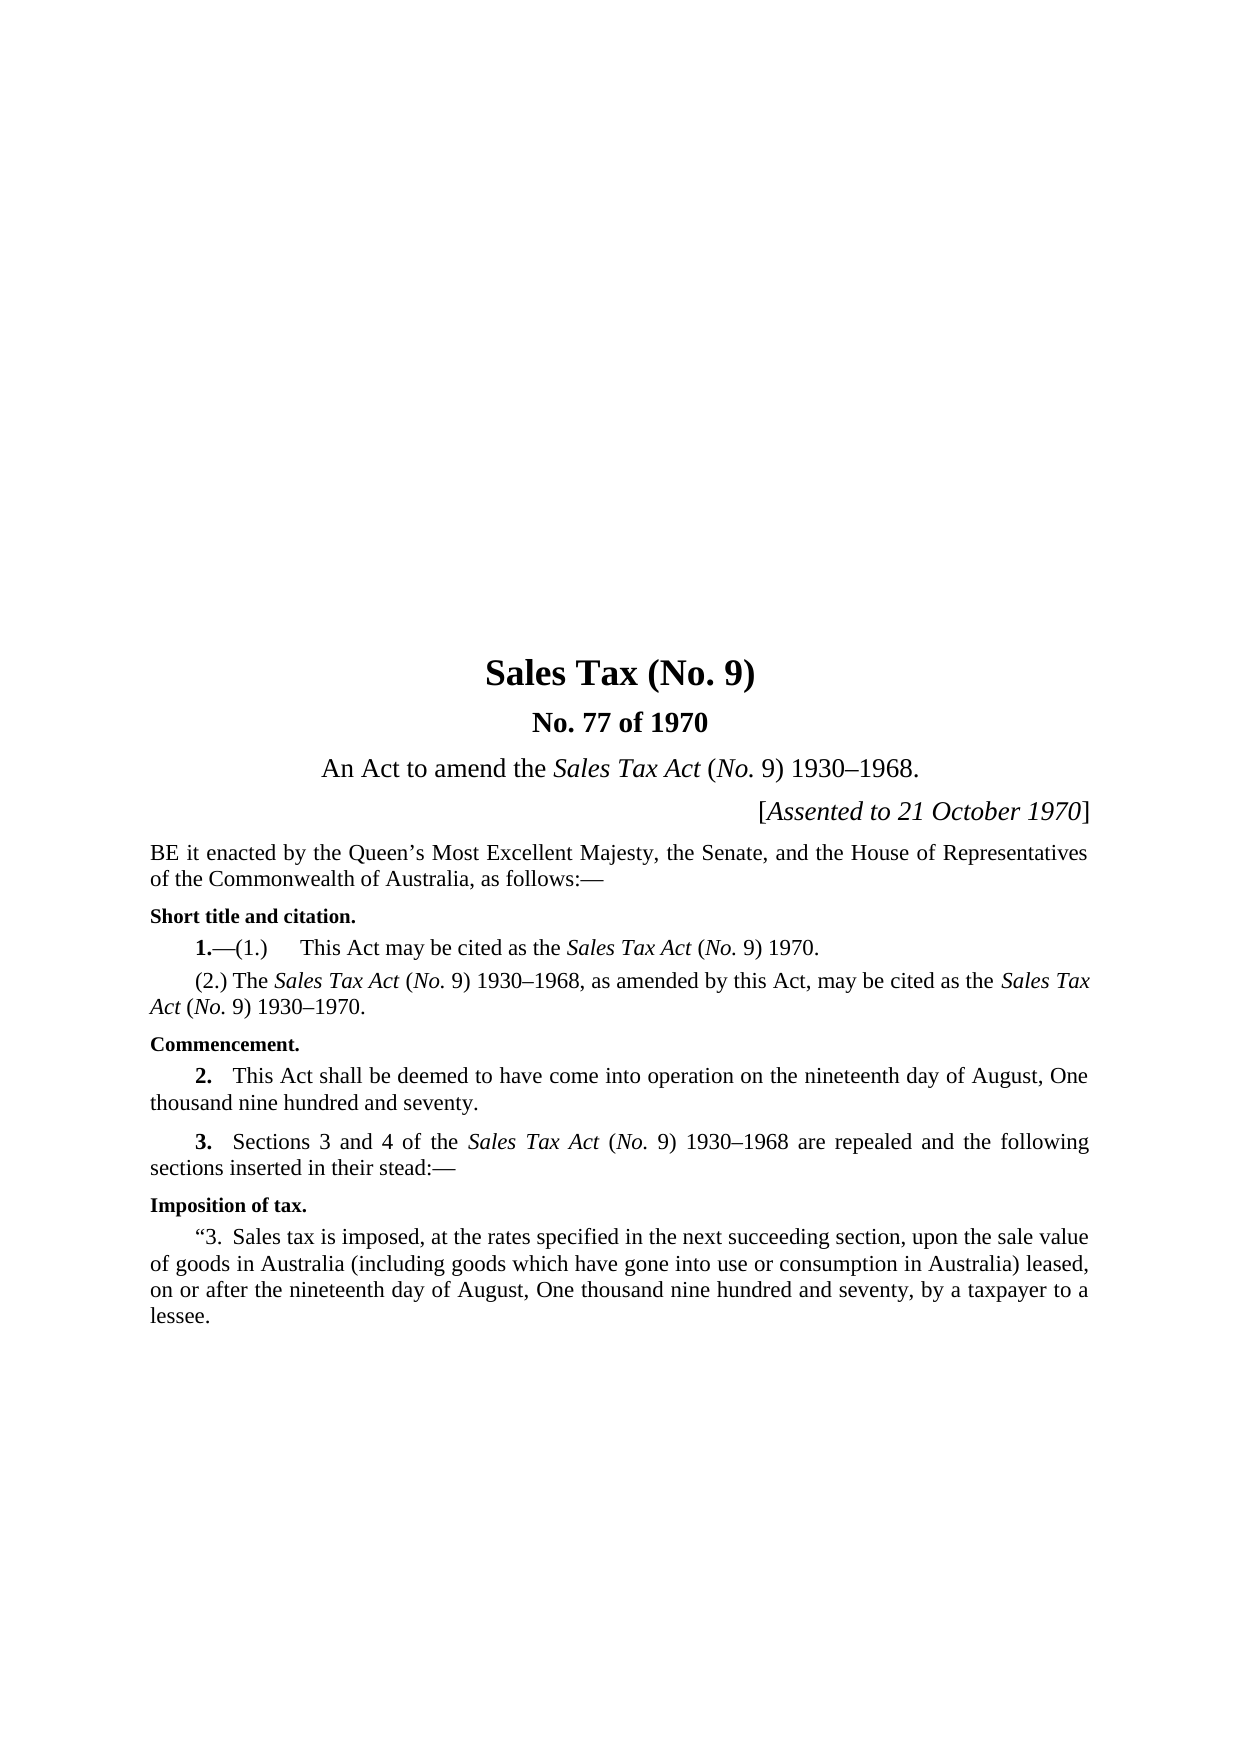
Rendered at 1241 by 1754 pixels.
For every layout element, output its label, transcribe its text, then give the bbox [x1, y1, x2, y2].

text Commencement. [150, 1032, 1090, 1056]
text No. 77 of 1970 [150, 706, 1090, 739]
text Sales Tax (No. 9) [150, 650, 1090, 693]
text 3. Sections 3 and 4 of the Sales Tax Act (No. 9) 1930–1968 are repealed and the following sections inserted in their stead:— [150, 1128, 1090, 1181]
text An Act to amend the Sales Tax Act (No. 9) 1930–1968. [150, 752, 1090, 783]
text [Assented to 21 October 1970] [150, 795, 1090, 826]
text 2. This Act shall be deemed to have come into operation on the nineteenth day of August, One thousand nine hundred and seventy. [150, 1063, 1090, 1115]
text “3. Sales tax is imposed, at the rates specified in the next succeeding section, upon the sale value of goods in Australia (including goods which have gone into use or consumption in Australia) leased, on or after the nineteenth day of August, One thousand nine hundred and seventy, by a taxpayer to a lessee. [150, 1223, 1090, 1329]
text (2.) The Sales Tax Act (No. 9) 1930–1968, as amended by this Act, may be cited as the Sales Tax Act (No. 9) 1930–1970. [150, 967, 1090, 1020]
text Short title and citation. [150, 904, 1090, 928]
text Imposition of tax. [150, 1193, 1090, 1217]
text BE it enacted by the Queen’s Most Excellent Majesty, the Senate, and the House of Representatives of the Commonwealth of Australia, as follows:— [150, 839, 1090, 892]
text 1.—(1.) This Act may be cited as the Sales Tax Act (No. 9) 1970. [150, 934, 1090, 961]
